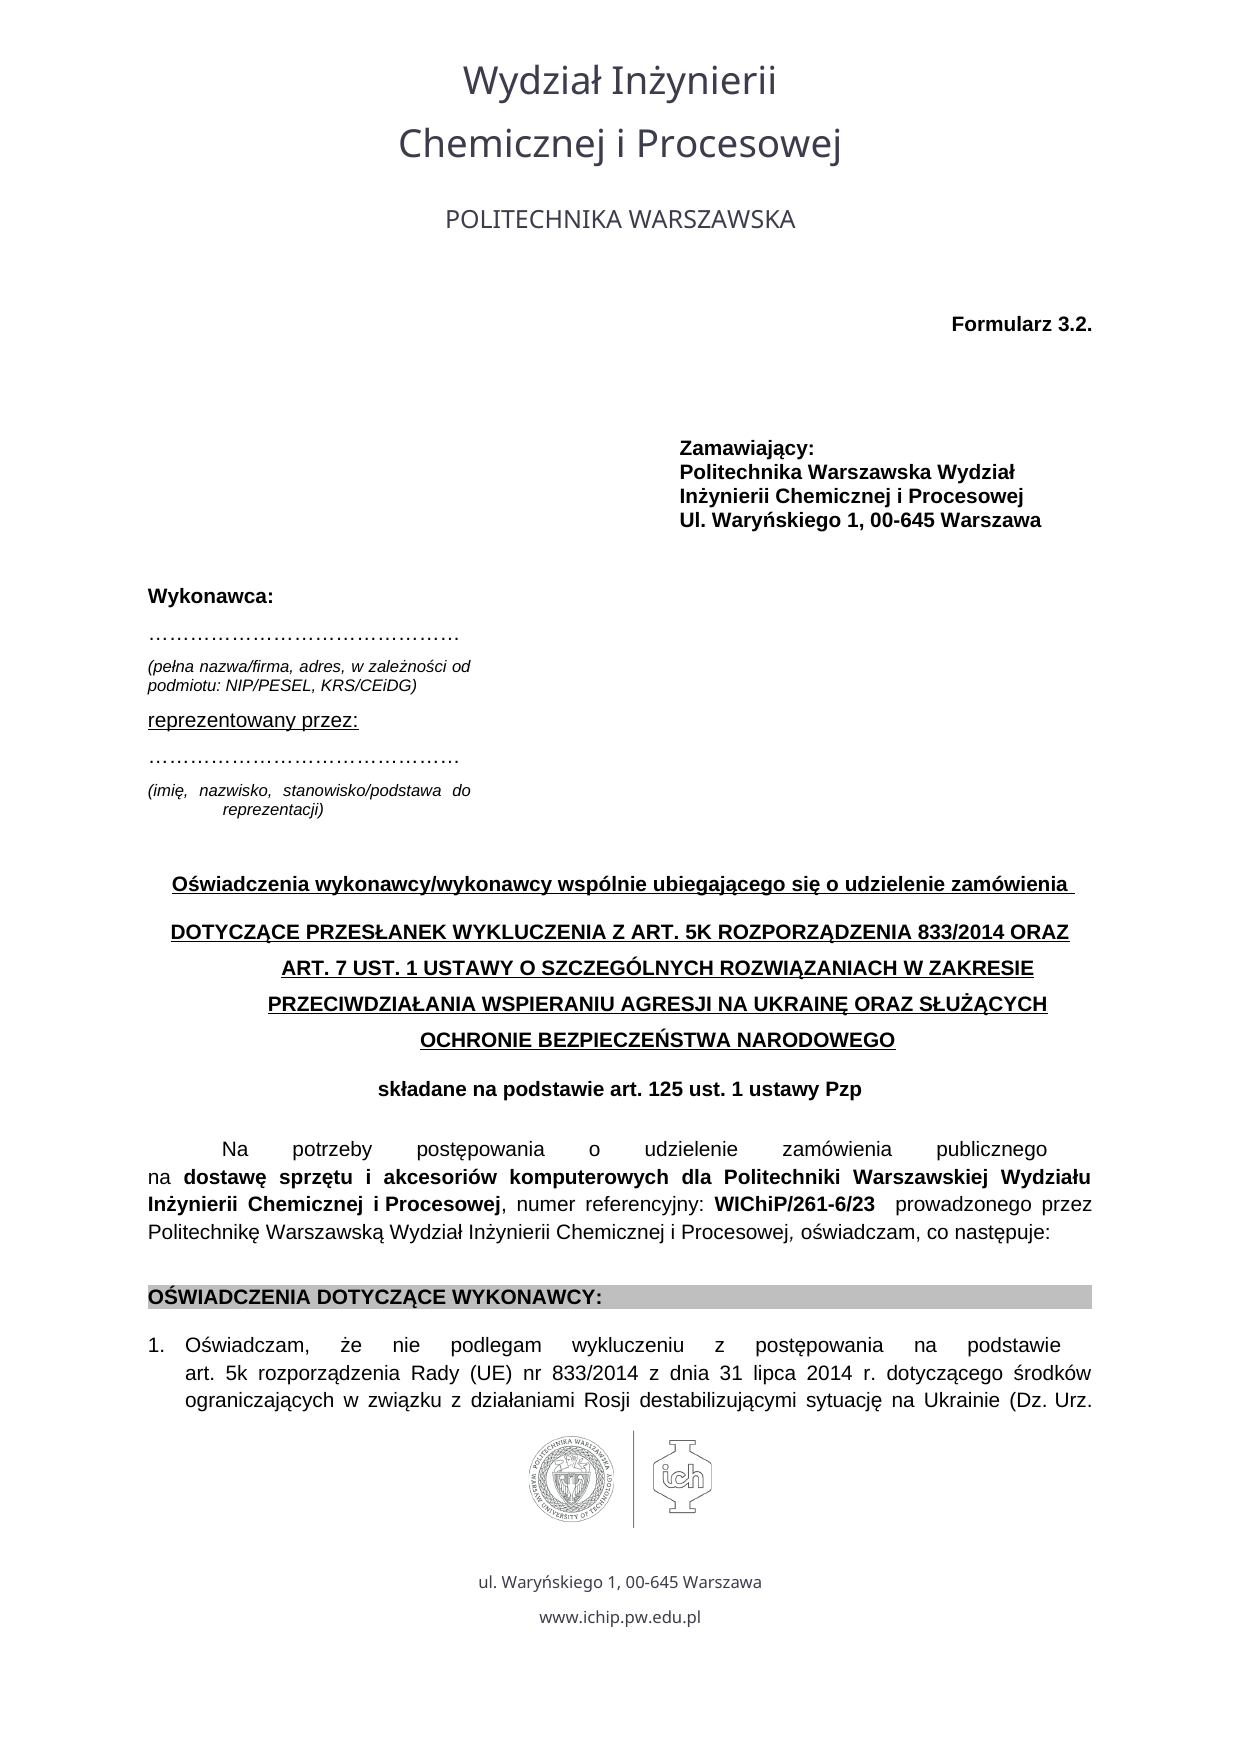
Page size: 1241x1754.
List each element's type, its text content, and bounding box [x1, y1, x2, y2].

text Na potrzeby postępowania o udzielenie zamówienia publicznego na dostawę sprzętu i akcesoriów komputerowych dla Politechniki Warszawskiej Wydziału Inżynierii Chemicznej i Procesowej, numer referencyjny: WIChiP/261-6/23 prowadzonego przez Politechnikę Warszawską Wydział Inżynierii Chemicznej i Procesowej, oświadczam, co następuje: [148, 1137, 1092, 1244]
text DOTYCZĄCE PRZESŁANEK WYKLUCZENIA Z ART. 5K ROZPORZĄDZENIA 833/2014 ORAZ ART. 7 UST. 1 USTAWY o szczególnych rozwiązaniach w zakresie przeciwdziałania wspieraniu agresji na Ukrainę oraz służących ochronie bezpieczeństwa narodowego [148, 920, 1092, 1052]
text Formularz 3.2. [148, 311, 1092, 335]
text Ul. Waryńskiego 1, 00-645 Warszawa [607, 508, 1092, 532]
text ……………………………………… [148, 744, 472, 768]
text Oświadczenia wykonawcy/wykonawcy wspólnie ubiegającego się o udzielenie zamówienia [148, 872, 1092, 896]
text ……………………………………… [148, 621, 472, 644]
text Inżynierii Chemicznej i Procesowej [607, 484, 1092, 508]
text Politechnika Warszawska Wydział [607, 460, 1092, 484]
text OŚWIADCZENIA DOTYCZĄCE WYKONAWCY: [148, 1285, 1092, 1309]
picture [528, 1430, 712, 1528]
text (pełna nazwa/firma, adres, w zależności od podmiotu: NIP/PESEL, KRS/CEiDG) [148, 657, 472, 695]
text reprezentowany przez: [148, 708, 1092, 732]
text (imię, nazwisko, stanowisko/podstawa do reprezentacji) [148, 781, 472, 819]
text Wykonawca: [148, 584, 1092, 608]
text Zamawiający: [606, 436, 1092, 460]
text składane na podstawie art. 125 ust. 1 ustawy Pzp [148, 1076, 1092, 1100]
